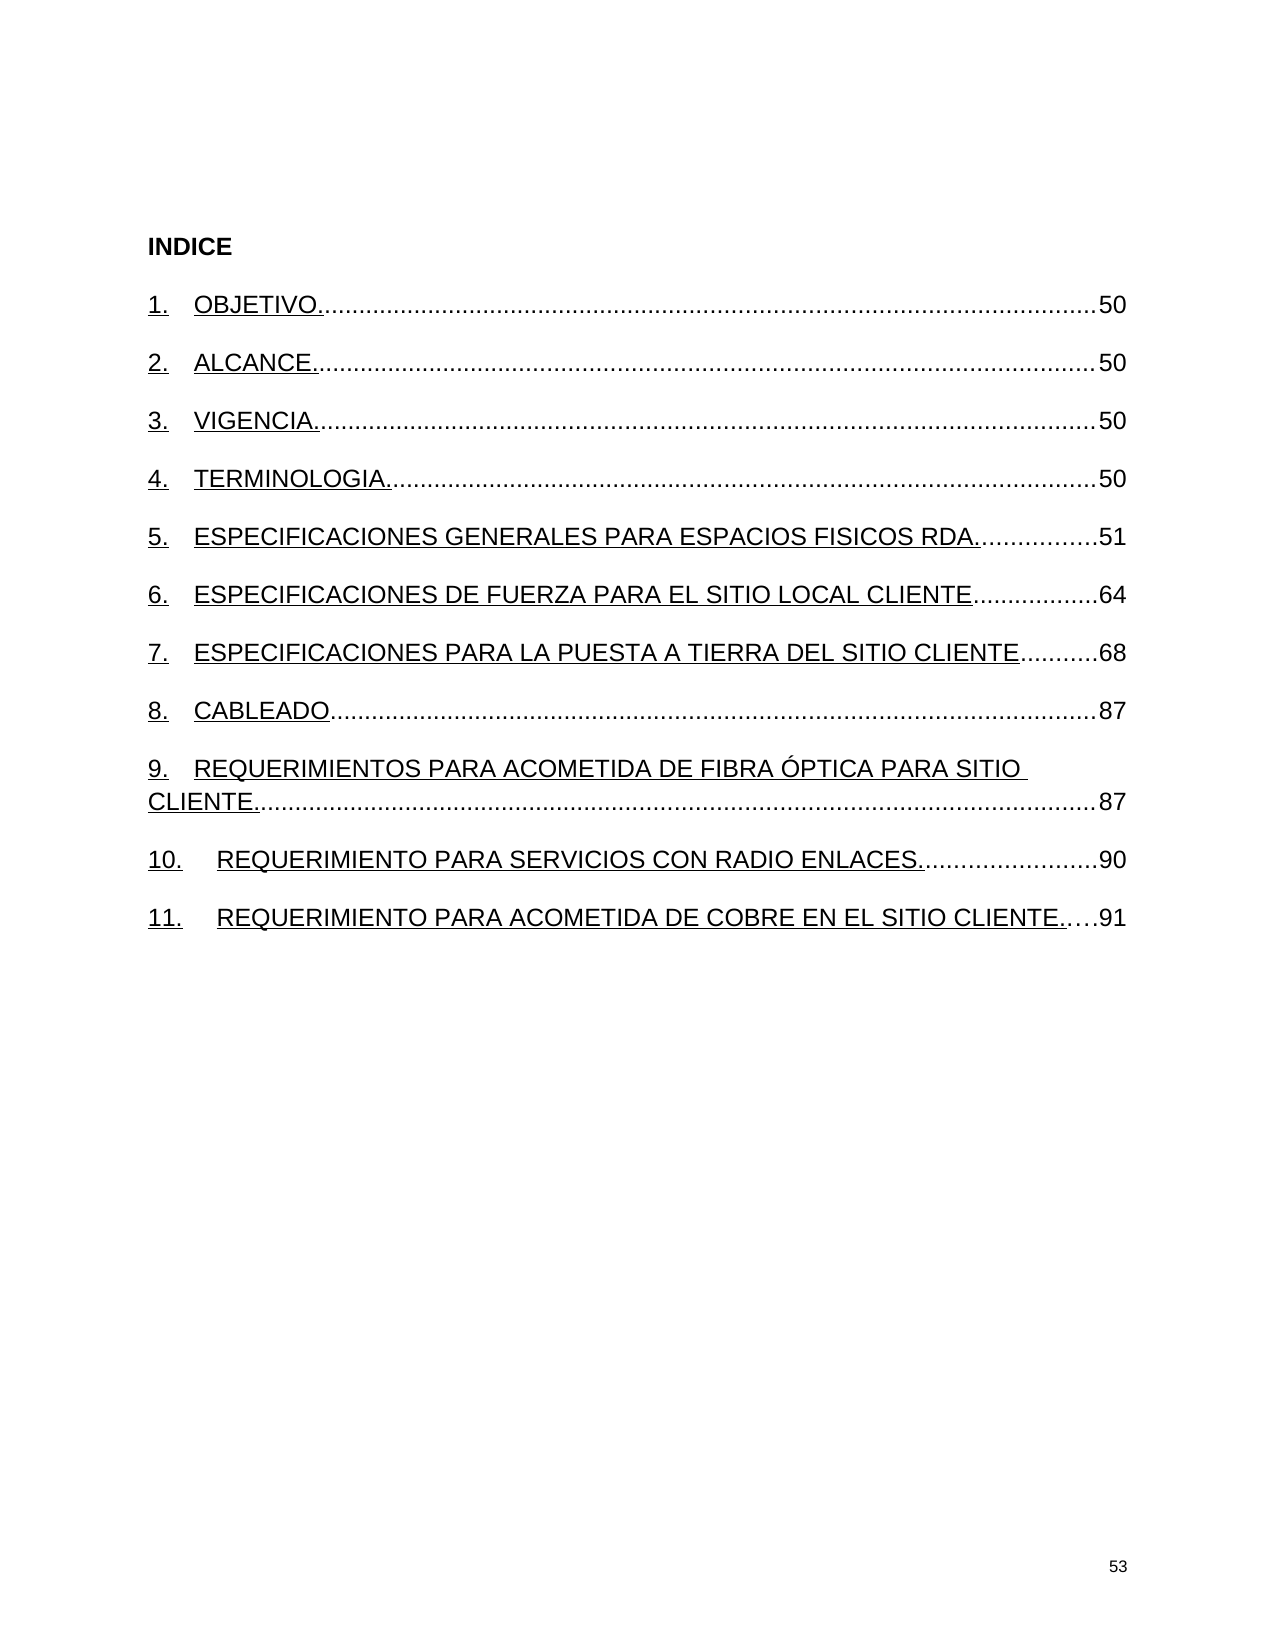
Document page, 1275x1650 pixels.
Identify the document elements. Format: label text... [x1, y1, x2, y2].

text 6. ESPECIFICACIONES DE FUERZA PARA EL SITIO LOCAL CLIENTE 64 [148, 580, 1127, 609]
text 10. REQUERIMIENTO PARA SERVICIOS CON RADIO ENLACES. 90 [148, 845, 1127, 874]
text 8. CABLEADO 87 [148, 696, 1127, 725]
text 4. TERMINOLOGIA. 50 [148, 464, 1127, 493]
text 1. OBJETIVO. 50 [148, 290, 1127, 318]
text 9. REQUERIMIENTOS PARA ACOMETIDA DE FIBRA ÓPTICA PARA SITIO CLIENTE. 87 [148, 754, 1127, 816]
text 2. ALCANCE. 50 [148, 348, 1127, 377]
text 11. REQUERIMIENTO PARA ACOMETIDA DE COBRE EN EL SITIO CLIENTE. 91 [148, 903, 1127, 932]
text 7. ESPECIFICACIONES PARA LA PUESTA A TIERRA DEL SITIO CLIENTE 68 [148, 638, 1127, 667]
text INDICE [148, 232, 1127, 261]
text 5. ESPECIFICACIONES GENERALES PARA ESPACIOS FISICOS RDA. 51 [148, 522, 1127, 551]
text 3. VIGENCIA. 50 [148, 406, 1127, 434]
